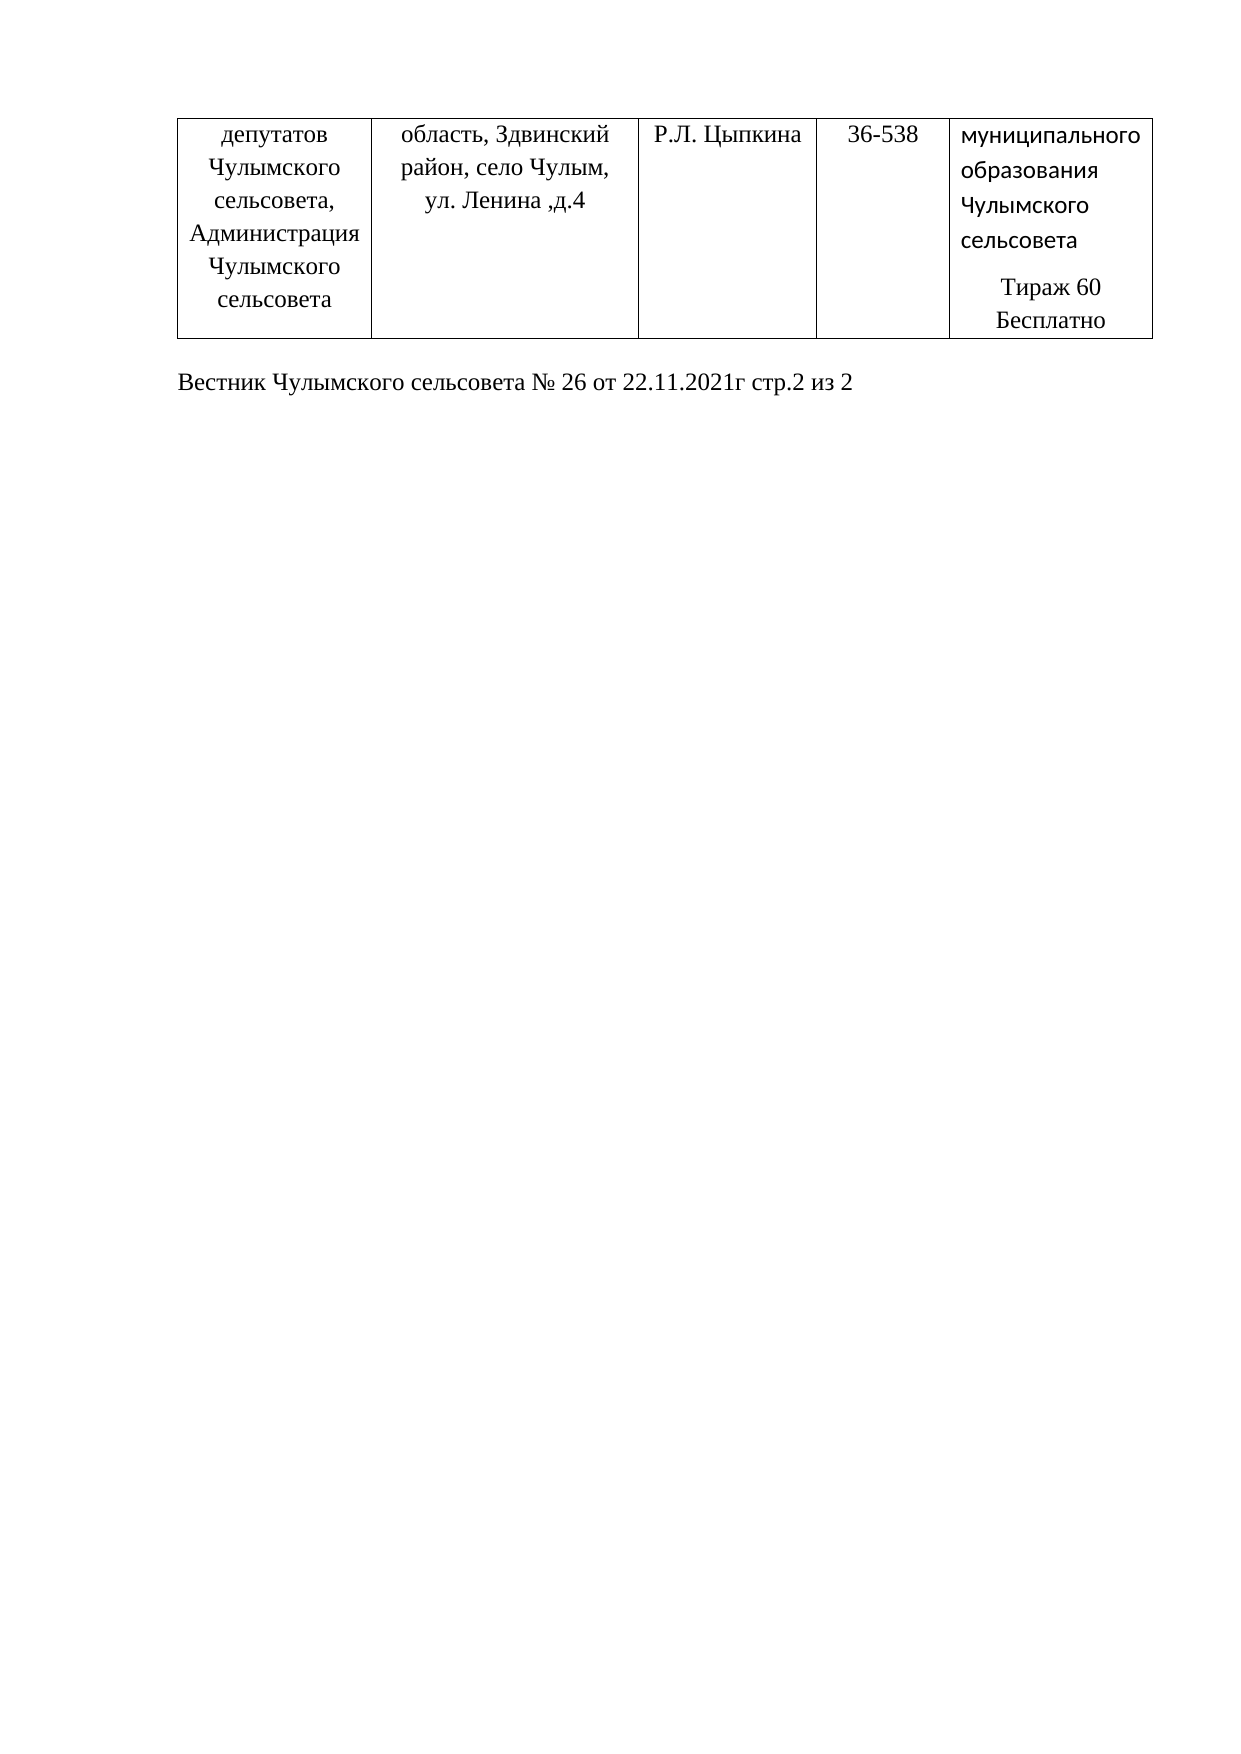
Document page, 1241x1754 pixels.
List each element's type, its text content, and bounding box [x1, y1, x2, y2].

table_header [817, 119, 949, 338]
text Вестник Чулымского сельсовета № 26 от 22.11.2021г стр.2 из 2 [177, 367, 1152, 396]
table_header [178, 119, 371, 338]
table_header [950, 119, 1152, 338]
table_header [372, 119, 638, 338]
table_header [639, 119, 816, 338]
